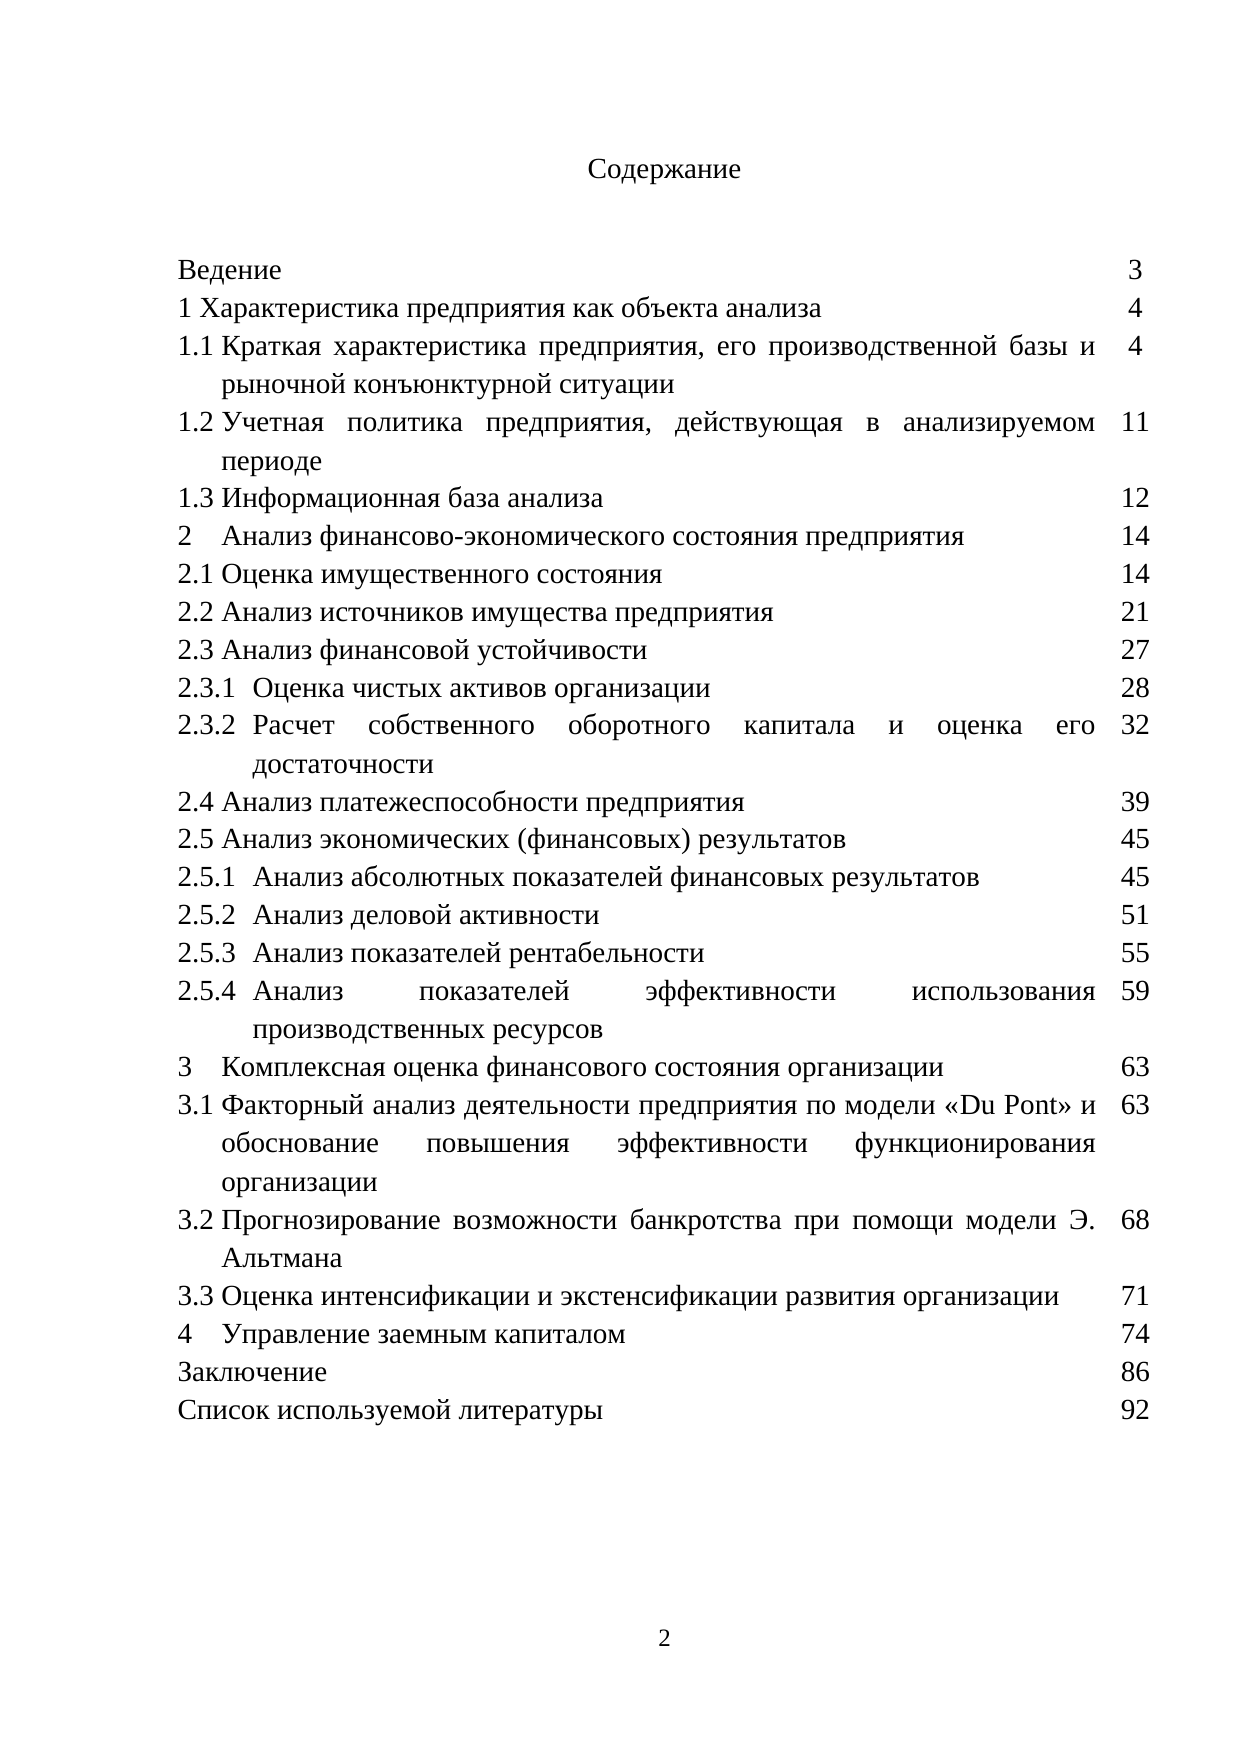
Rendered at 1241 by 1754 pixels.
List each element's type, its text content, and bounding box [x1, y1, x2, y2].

table_cell Заключение [166, 1354, 1107, 1392]
table_cell Анализ показателей эффективности использования производственных ресурсов [166, 973, 1107, 1049]
table_cell 63 [1108, 1087, 1163, 1202]
table_header Ведение [166, 252, 1107, 290]
table_cell 14 [1108, 556, 1163, 594]
table_cell Информационная база анализа [166, 481, 1107, 518]
table_cell 71 [1108, 1278, 1163, 1316]
table_cell Анализ деловой активности [166, 897, 1107, 935]
table_cell Список используемой литературы [166, 1392, 1107, 1429]
table_cell 32 [1108, 708, 1163, 784]
table_cell Прогнозирование возможности банкротства при помощи модели Э. Альтмана [166, 1202, 1107, 1278]
table_cell 11 [1108, 404, 1163, 481]
table_cell 51 [1108, 897, 1163, 935]
table_cell Учетная политика предприятия, действующая в анализируемом периоде [166, 404, 1107, 481]
table_cell Анализ экономических (финансовых) результатов [166, 822, 1107, 859]
table_cell 92 [1108, 1392, 1163, 1429]
text Содержание [177, 152, 1152, 185]
table_cell Факторный анализ деятельности предприятия по модели «Du Pont» и обоснование повышения эффективности функционирования организации [166, 1087, 1107, 1202]
table_cell 27 [1108, 632, 1163, 670]
table_cell Оценка интенсификации и экстенсификации развития организации [166, 1278, 1107, 1316]
table_cell Анализ показателей рентабельности [166, 935, 1107, 973]
table_cell 21 [1108, 594, 1163, 632]
table_cell Анализ источников имущества предприятия [166, 594, 1107, 632]
table_cell 14 [1108, 519, 1163, 556]
table_cell 74 [1108, 1316, 1163, 1354]
table_cell Управление заемным капиталом [166, 1316, 1107, 1354]
table_cell 55 [1108, 935, 1163, 973]
table_cell Анализ абсолютных показателей финансовых результатов [166, 860, 1107, 897]
table_cell Анализ финансовой устойчивости [166, 632, 1107, 670]
table_cell Анализ платежеспособности предприятия [166, 784, 1107, 822]
table_cell Комплексная оценка финансового состояния организации [166, 1049, 1107, 1087]
table_cell 45 [1108, 860, 1163, 897]
table_cell 68 [1108, 1202, 1163, 1278]
table_cell 86 [1108, 1354, 1163, 1392]
table_cell Краткая характеристика предприятия, его производственной базы и рыночной конъюнктурной ситуации [166, 328, 1107, 404]
table_header 3 [1108, 252, 1163, 290]
table_cell Оценка чистых активов организации [166, 670, 1107, 707]
table_cell 12 [1108, 481, 1163, 518]
table_cell 45 [1108, 822, 1163, 859]
table_cell 4 [1108, 290, 1163, 328]
table_cell 63 [1108, 1049, 1163, 1087]
table_cell 1 Характеристика предприятия как объекта анализа [166, 290, 1107, 328]
table_cell Оценка имущественного состояния [166, 556, 1107, 594]
table_cell 59 [1108, 973, 1163, 1049]
table_cell 28 [1108, 670, 1163, 707]
table_cell 39 [1108, 784, 1163, 822]
table_cell 4 [1108, 328, 1163, 404]
table_cell Анализ финансово-экономического состояния предприятия [166, 519, 1107, 556]
table_cell Расчет собственного оборотного капитала и оценка его достаточности [166, 708, 1107, 784]
